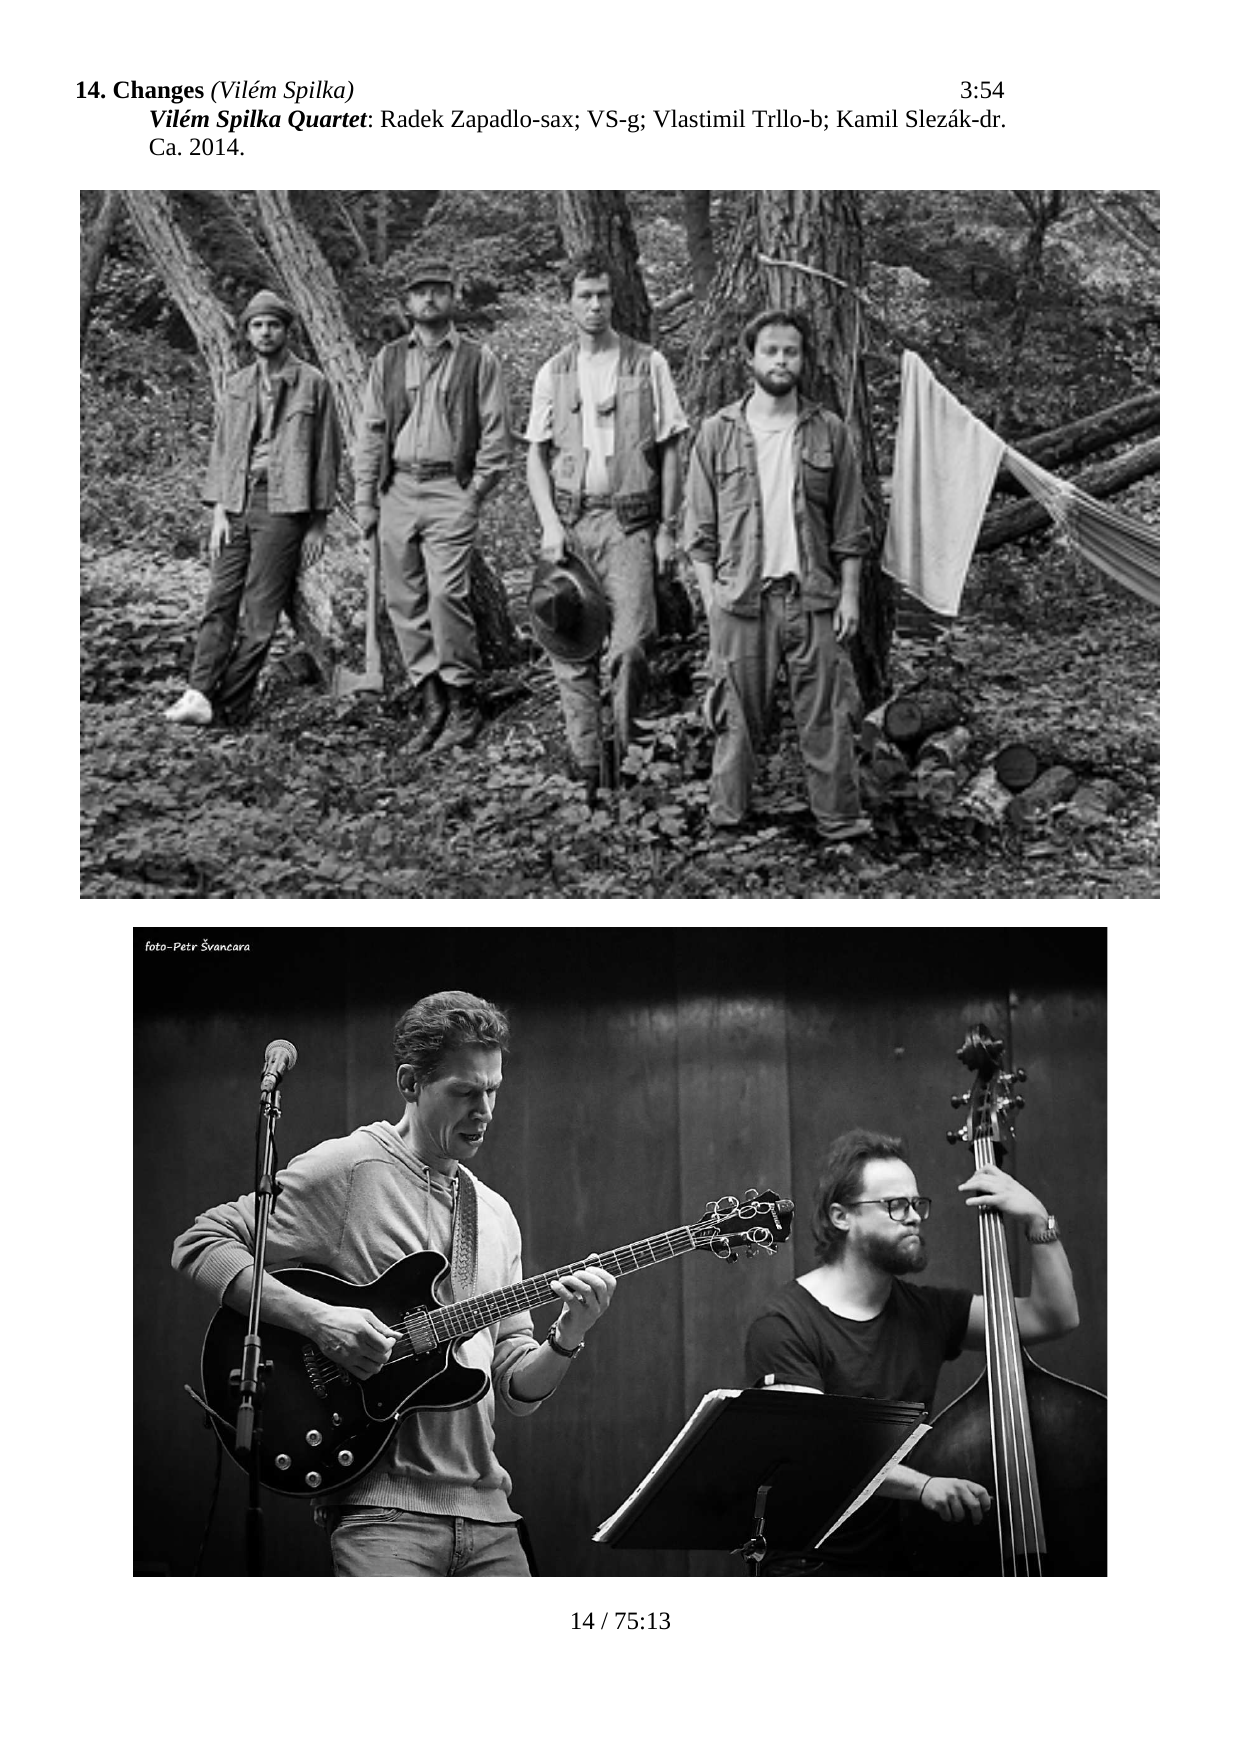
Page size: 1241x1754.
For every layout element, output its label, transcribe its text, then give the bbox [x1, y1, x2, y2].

text 14 / 75:13 [75, 1606, 1165, 1634]
picture [133, 927, 1108, 1577]
text Ca. 2014. [75, 132, 1165, 161]
picture [80, 190, 1160, 899]
text 14. Changes (Vilém Spilka) 3:54 [75, 75, 1165, 104]
text Vilém Spilka Quartet: Radek Zapadlo-sax; VS-g; Vlastimil Trllo-b; Kamil Slezák-dr. [75, 104, 1165, 132]
